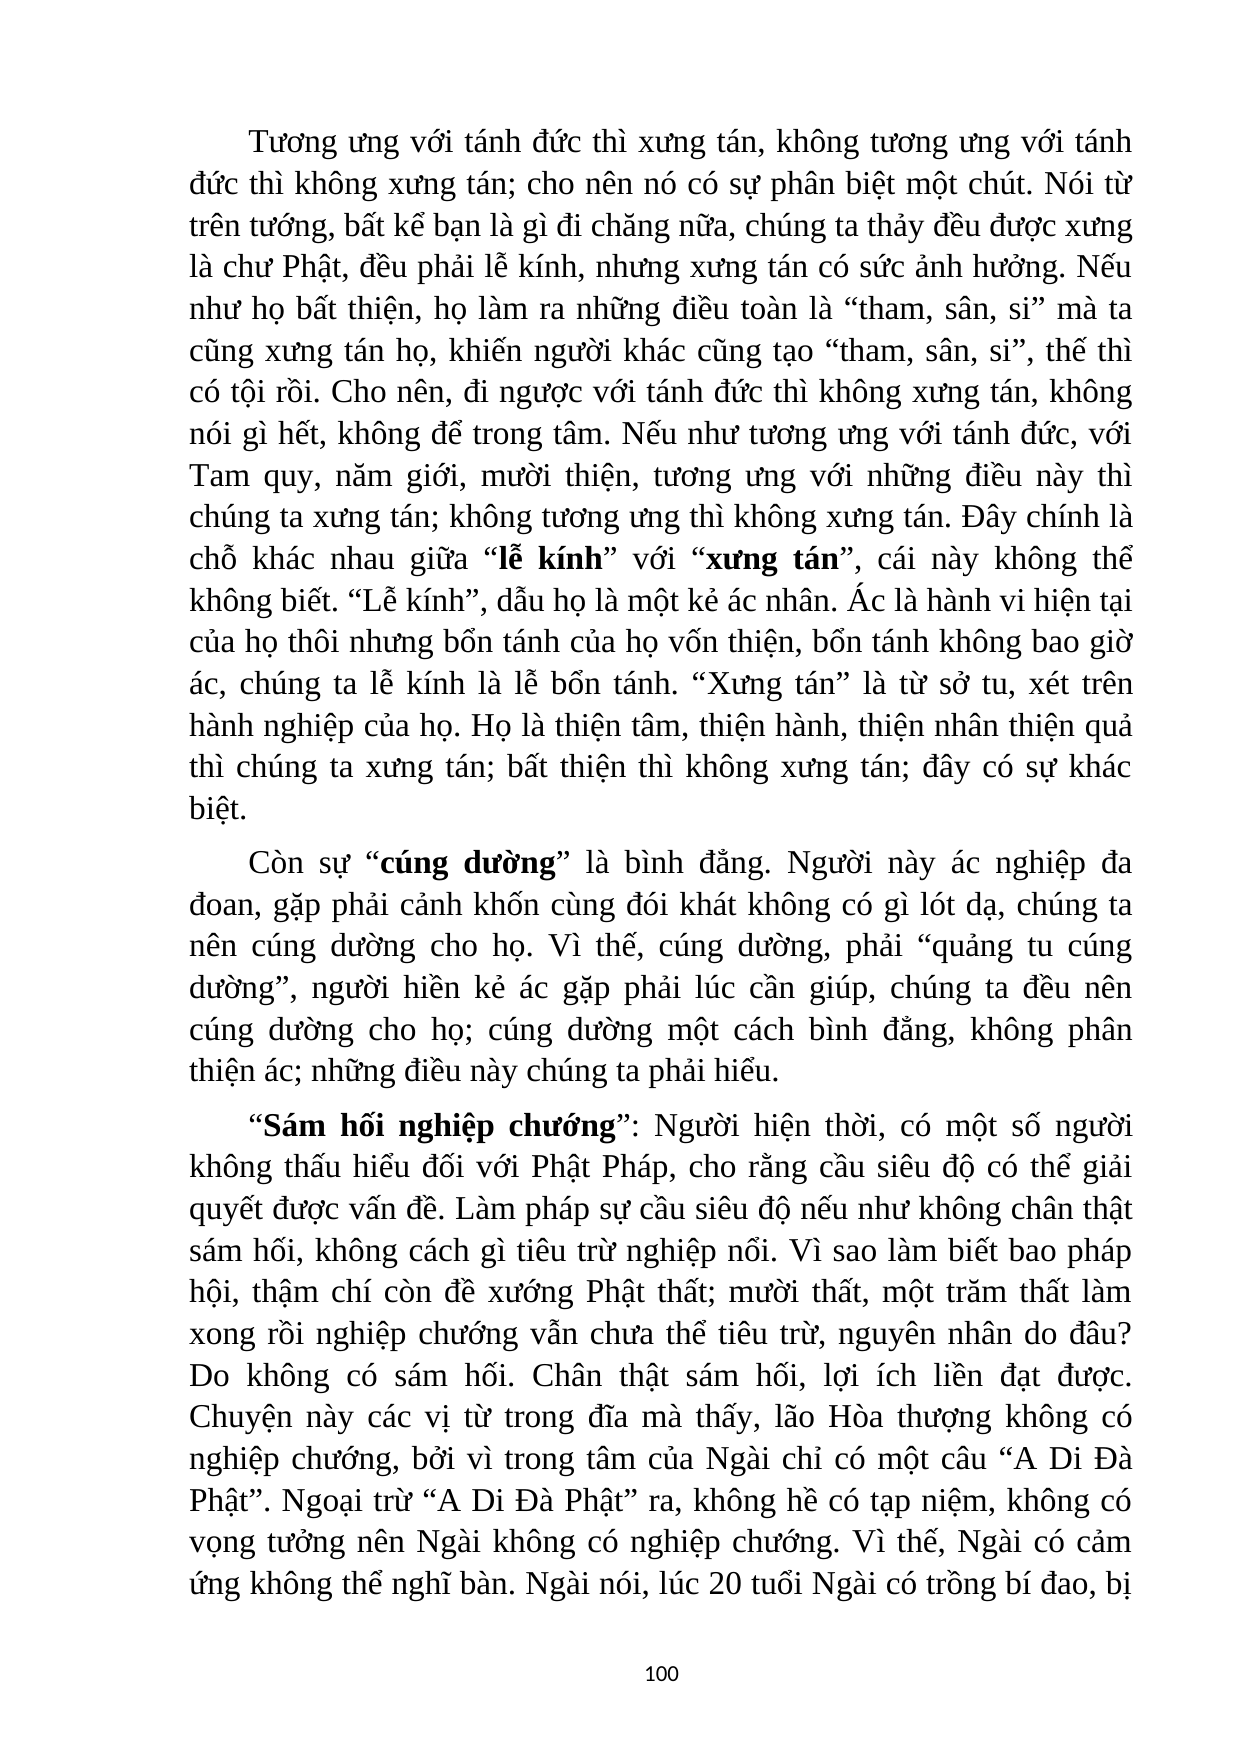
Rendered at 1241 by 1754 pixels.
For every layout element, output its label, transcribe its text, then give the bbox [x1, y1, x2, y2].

text Còn sự “cúng dường” là bình đẳng. Người này ác nghiệp đa đoan, gặp phải cảnh khốn cùng đói khát không có gì lót dạ, chúng ta nên cúng dường cho họ. Vì thế, cúng dường, phải “quảng tu cúng dường”, người hiền kẻ ác gặp phải lúc cần giúp, chúng ta đều nên cúng dường cho họ; cúng dường một cách bình đẳng, không phân thiện ác; những điều này chúng ta phải hiểu. [189, 839, 1134, 1089]
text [189, 1101, 1134, 1601]
text Tương ưng với tánh đức thì xưng tán, không tương ưng với tánh đức thì không xưng tán; cho nên nó có sự phân biệt một chút. Nói từ trên tướng, bất kể bạn là gì đi chăng nữa, chúng ta thảy đều được xưng là chư Phật, đều phải lễ kính, nhưng xưng tán có sức ảnh hưởng. Nếu như họ bất thiện, họ làm ra những điều toàn là “tham, sân, si” mà ta cũng xưng tán họ, khiến người khác cũng tạo “tham, sân, si”, thế thì có tội rồi. Cho nên, đi ngược với tánh đức thì không xưng tán, không nói gì hết, không để trong tâm. Nếu như tương ưng với tánh đức, với Tam quy, năm giới, mười thiện, tương ưng với những điều này thì chúng ta xưng tán; không tương ưng thì không xưng tán. Đây chính là chỗ khác nhau giữa “lễ kính” với “xưng tán”, cái này không thể không biết. “Lễ kính”, dẫu họ là một kẻ ác nhân. Ác là hành vi hiện tại của họ thôi nhưng bổn tánh của họ vốn thiện, bổn tánh không bao giờ ác, chúng ta lễ kính là lễ bổn tánh. “Xưng tán” là từ sở tu, xét trên hành nghiệp của họ. Họ là thiện tâm, thiện hành, thiện nhân thiện quả thì chúng ta xưng tán; bất thiện thì không xưng tán; đây có sự khác biệt. [189, 118, 1134, 826]
